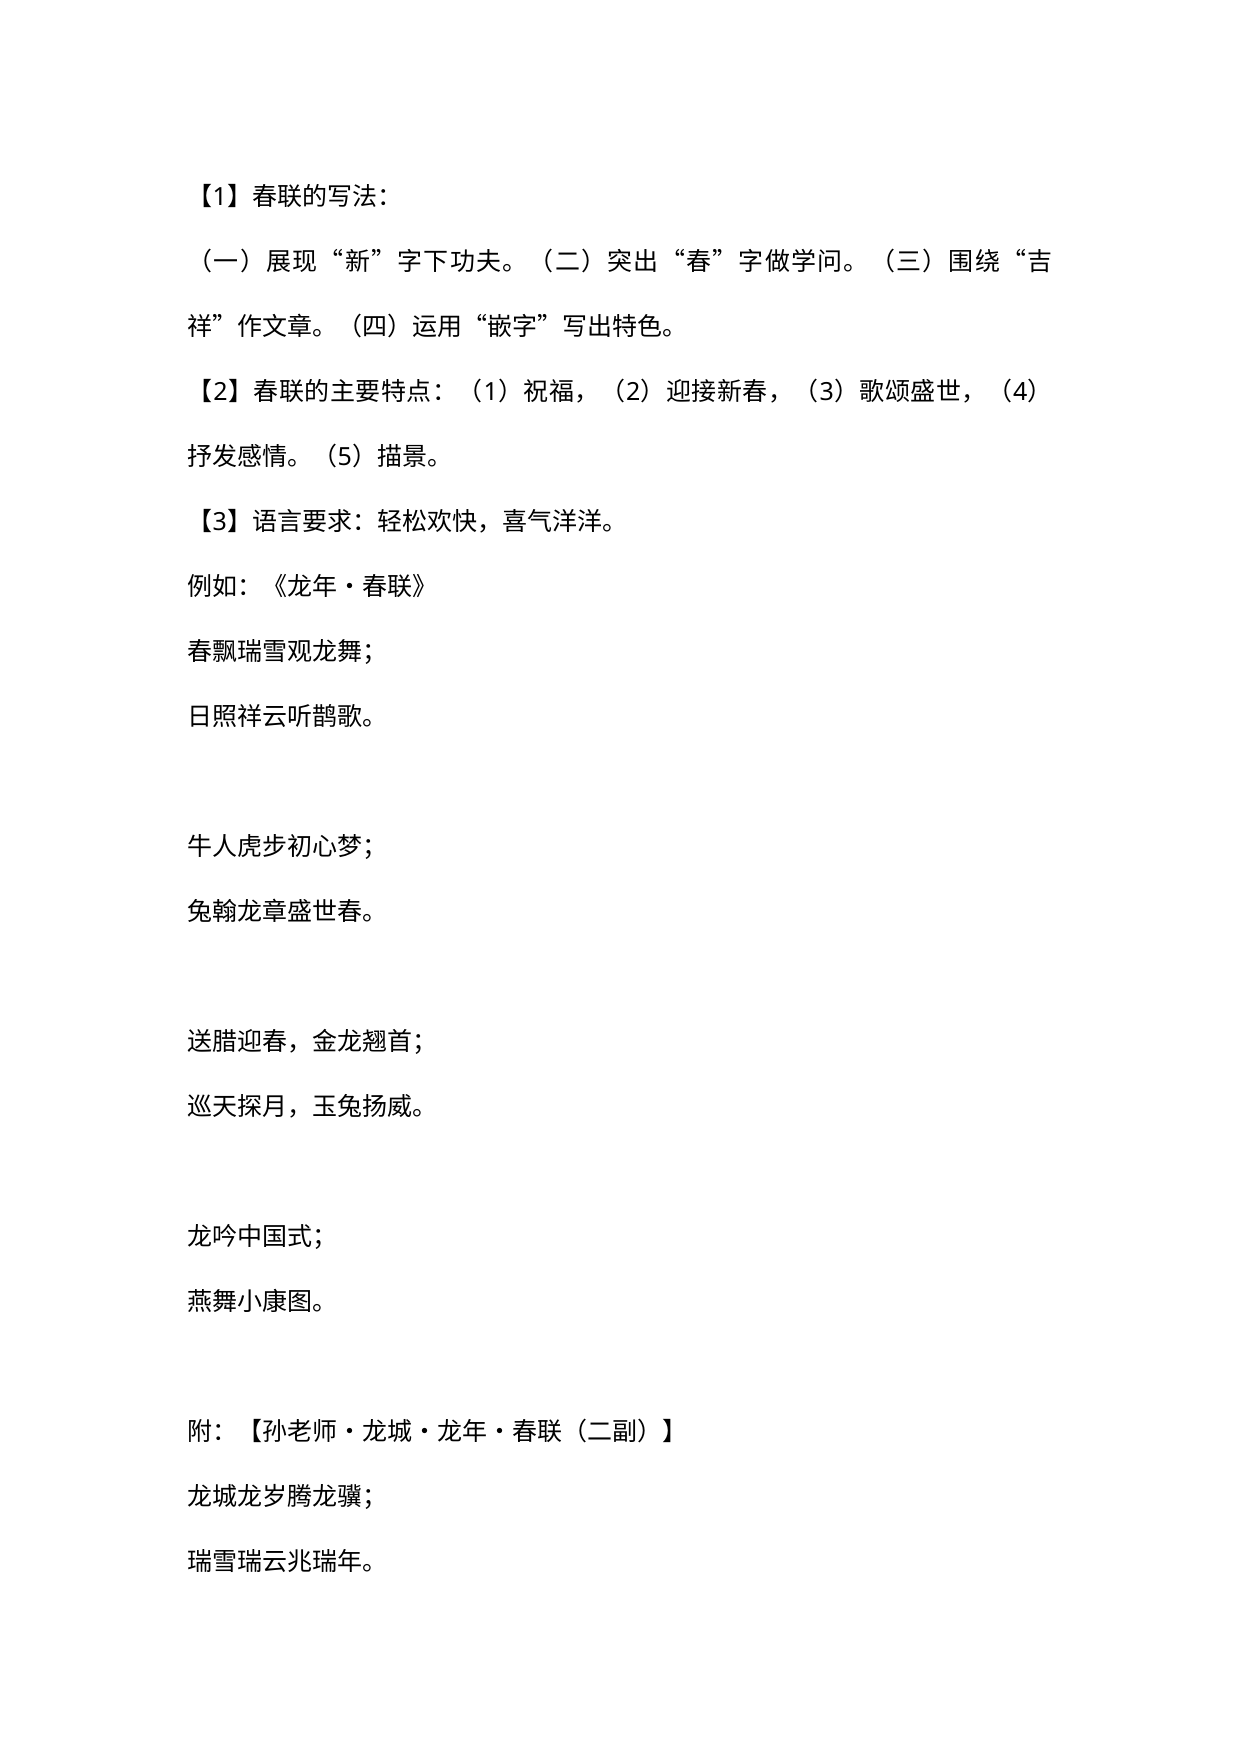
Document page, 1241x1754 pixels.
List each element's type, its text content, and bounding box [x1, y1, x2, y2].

text 龙城龙岁腾龙骥； [187, 1462, 1053, 1527]
text 瑞雪瑞云兆瑞年。 [187, 1527, 1053, 1592]
text 送腊迎春，金龙翘首； [187, 1007, 1053, 1072]
text （一）展现“新”字下功夫。（二）突出“春”字做学问。（三）围绕“吉祥”作文章。（四）运用“嵌字”写出特色。 [187, 227, 1053, 357]
text 【3】语言要求：轻松欢快，喜气洋洋。 [187, 487, 1053, 552]
text 牛人虎步初心梦； [187, 812, 1053, 877]
text 【2】春联的主要特点：（1）祝福，（2）迎接新春，（3）歌颂盛世，（4）抒发感情。（5）描景。 [187, 357, 1053, 487]
text 日照祥云听鹊歌。 [187, 682, 1053, 747]
text 春飘瑞雪观龙舞； [187, 617, 1053, 682]
text 巡天探月，玉兔扬威。 [187, 1072, 1053, 1137]
text 兔翰龙章盛世春。 [187, 877, 1053, 942]
text 龙吟中国式； [187, 1202, 1053, 1267]
text 燕舞小康图。 [187, 1267, 1053, 1332]
text 【1】春联的写法： [187, 162, 1053, 227]
text 例如：《龙年•春联》 [187, 552, 1053, 617]
text 附：【孙老师•龙城•龙年•春联（二副）】 [187, 1397, 1053, 1462]
